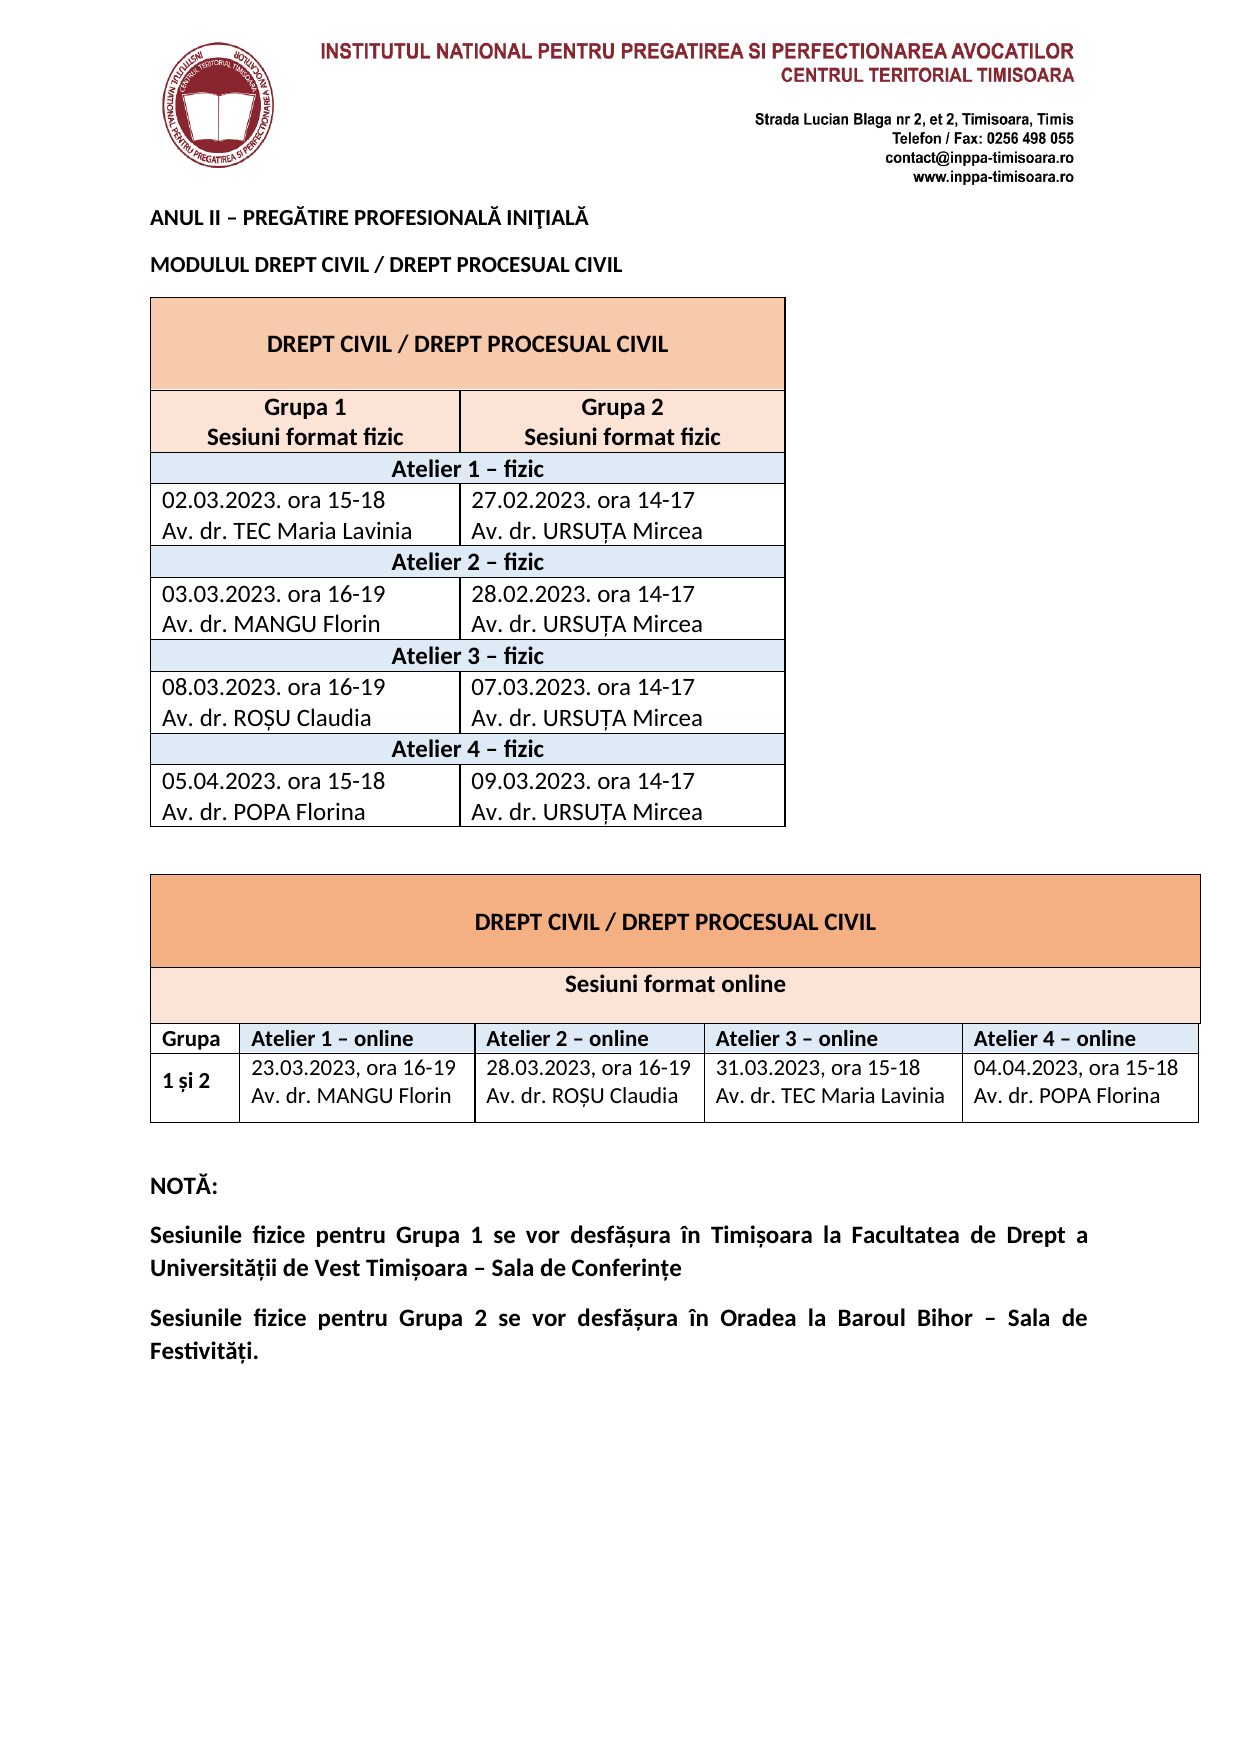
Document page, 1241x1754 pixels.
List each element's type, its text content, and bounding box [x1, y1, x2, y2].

picture [150, 29, 1091, 185]
table_cell 27.02.2023. ora 14-17 Av. dr. URSUȚA Mircea [461, 484, 784, 545]
table_cell 05.04.2023. ora 15-18 Av. dr. POPA Florina [151, 765, 459, 826]
table_cell Sesiuni format online [151, 968, 1200, 1023]
table_header DREPT CIVIL / DREPT PROCESUAL CIVIL [151, 298, 784, 389]
table_cell 03.03.2023. ora 16-19 Av. dr. MANGU Florin [151, 578, 459, 639]
table_cell Atelier 4 – online [963, 1024, 1198, 1052]
text Sesiunile fizice pentru Grupa 2 se vor desfășura în Oradea la Baroul Bihor – Sala de Festivități. [150, 1302, 1090, 1365]
table_cell Atelier 1 – fizic [151, 453, 784, 483]
table_cell 04.04.2023, ora 15-18 Av. dr. POPA Florina [963, 1054, 1198, 1122]
text Sesiunile fizice pentru Grupa 1 se vor desfășura în Timișoara la Facultatea de Drept a Universității de Vest Timișoara – Sala de Conferințe [150, 1219, 1090, 1283]
table_cell 31.03.2023, ora 15-18 Av. dr. TEC Maria Lavinia [705, 1054, 962, 1122]
table_cell Atelier 4 – fizic [151, 734, 784, 764]
table_cell 23.03.2023, ora 16-19 Av. dr. MANGU Florin [240, 1054, 474, 1122]
table_cell Grupa 2 Sesiuni format fizic [461, 391, 784, 452]
table_cell Atelier 3 – online [705, 1024, 962, 1052]
table_header DREPT CIVIL / DREPT PROCESUAL CIVIL [151, 875, 1200, 967]
text NOTĂ: [150, 1170, 1090, 1200]
table_cell 28.02.2023. ora 14-17 Av. dr. URSUȚA Mircea [461, 578, 784, 639]
table_cell 07.03.2023. ora 14-17 Av. dr. URSUȚA Mircea [461, 672, 784, 733]
table_cell 28.03.2023, ora 16-19 Av. dr. ROȘU Claudia [476, 1054, 704, 1122]
table_cell 09.03.2023. ora 14-17 Av. dr. URSUȚA Mircea [461, 765, 784, 826]
table_cell Atelier 2 – online [476, 1024, 704, 1052]
table_cell 1 și 2 [151, 1054, 239, 1122]
table_cell Grupa [151, 1024, 239, 1052]
table_cell Grupa 1 Sesiuni format fizic [151, 391, 459, 452]
text MODULUL DREPT CIVIL / DREPT PROCESUAL CIVIL [150, 250, 1090, 278]
table_cell 02.03.2023. ora 15-18 Av. dr. TEC Maria Lavinia [151, 484, 459, 545]
table_cell Atelier 3 – fizic [151, 640, 784, 671]
table_cell Atelier 2 – fizic [151, 546, 784, 577]
table_cell 08.03.2023. ora 16-19 Av. dr. ROȘU Claudia [151, 672, 459, 733]
table_cell Atelier 1 – online [240, 1024, 474, 1052]
text ANUL II – PREGĂTIRE PROFESIONALĂ INIŢIALĂ [150, 203, 1090, 231]
